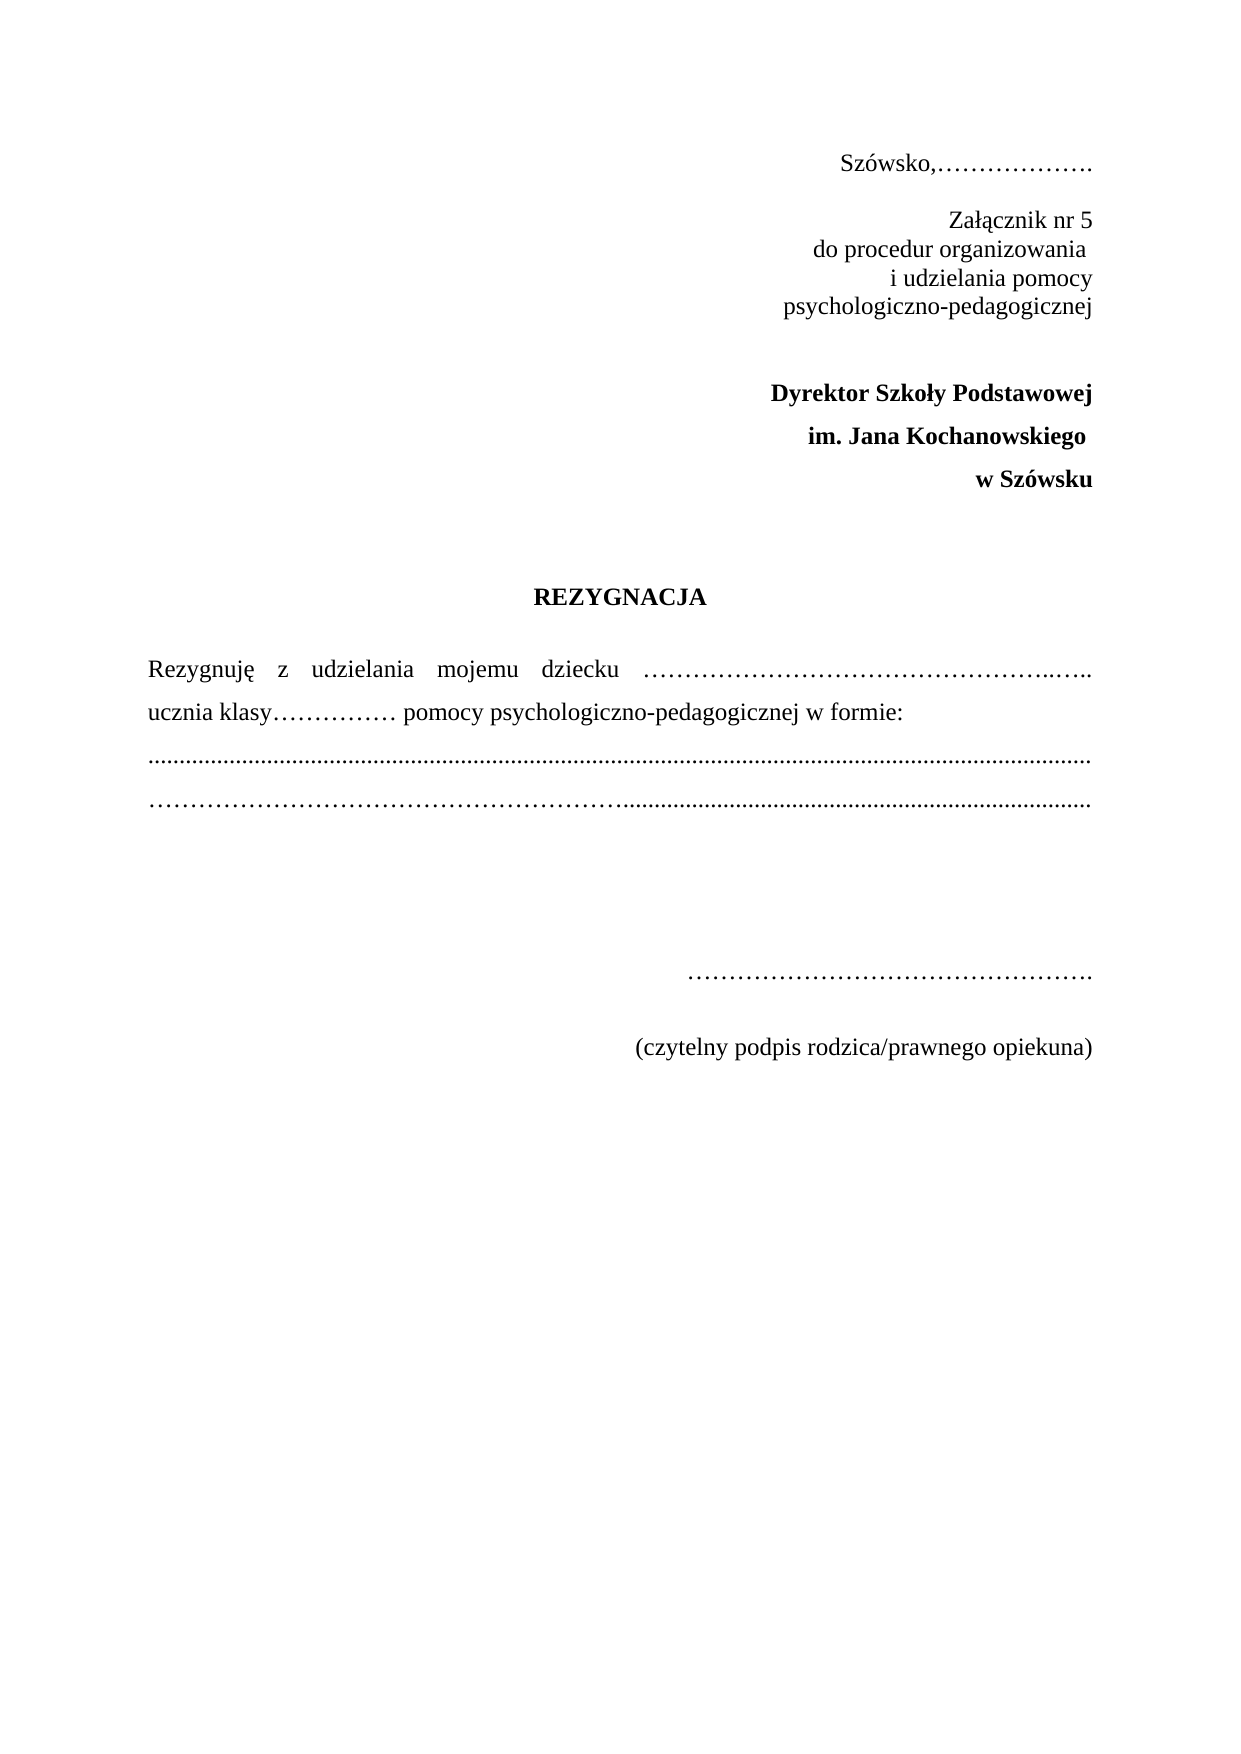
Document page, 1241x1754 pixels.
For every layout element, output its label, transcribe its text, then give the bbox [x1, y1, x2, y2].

text Dyrektor Szkoły Podstawowej [148, 378, 1093, 406]
text …………………………………………. [148, 956, 1093, 985]
text ....................................................................................................................................................... [148, 741, 1093, 769]
text do procedur organizowania i udzielania pomocy psychologiczno-pedagogicznej [148, 234, 1093, 320]
text REZYGNACJA [148, 582, 1093, 611]
text Rezygnuję z udzielania mojemu dziecku …………………………………………..….. ucznia klasy…………… pomocy psychologiczno-pedagogicznej w formie: [148, 654, 1093, 726]
text …………………………………………………........................................................................... [148, 784, 1093, 812]
text Załącznik nr 5 [148, 205, 1093, 234]
text im. Jana Kochanowskiego w Szówsku [148, 421, 1093, 493]
text (czytelny podpis rodzica/prawnego opiekuna) [148, 1032, 1093, 1061]
text Szówsko,………………. [148, 148, 1093, 176]
